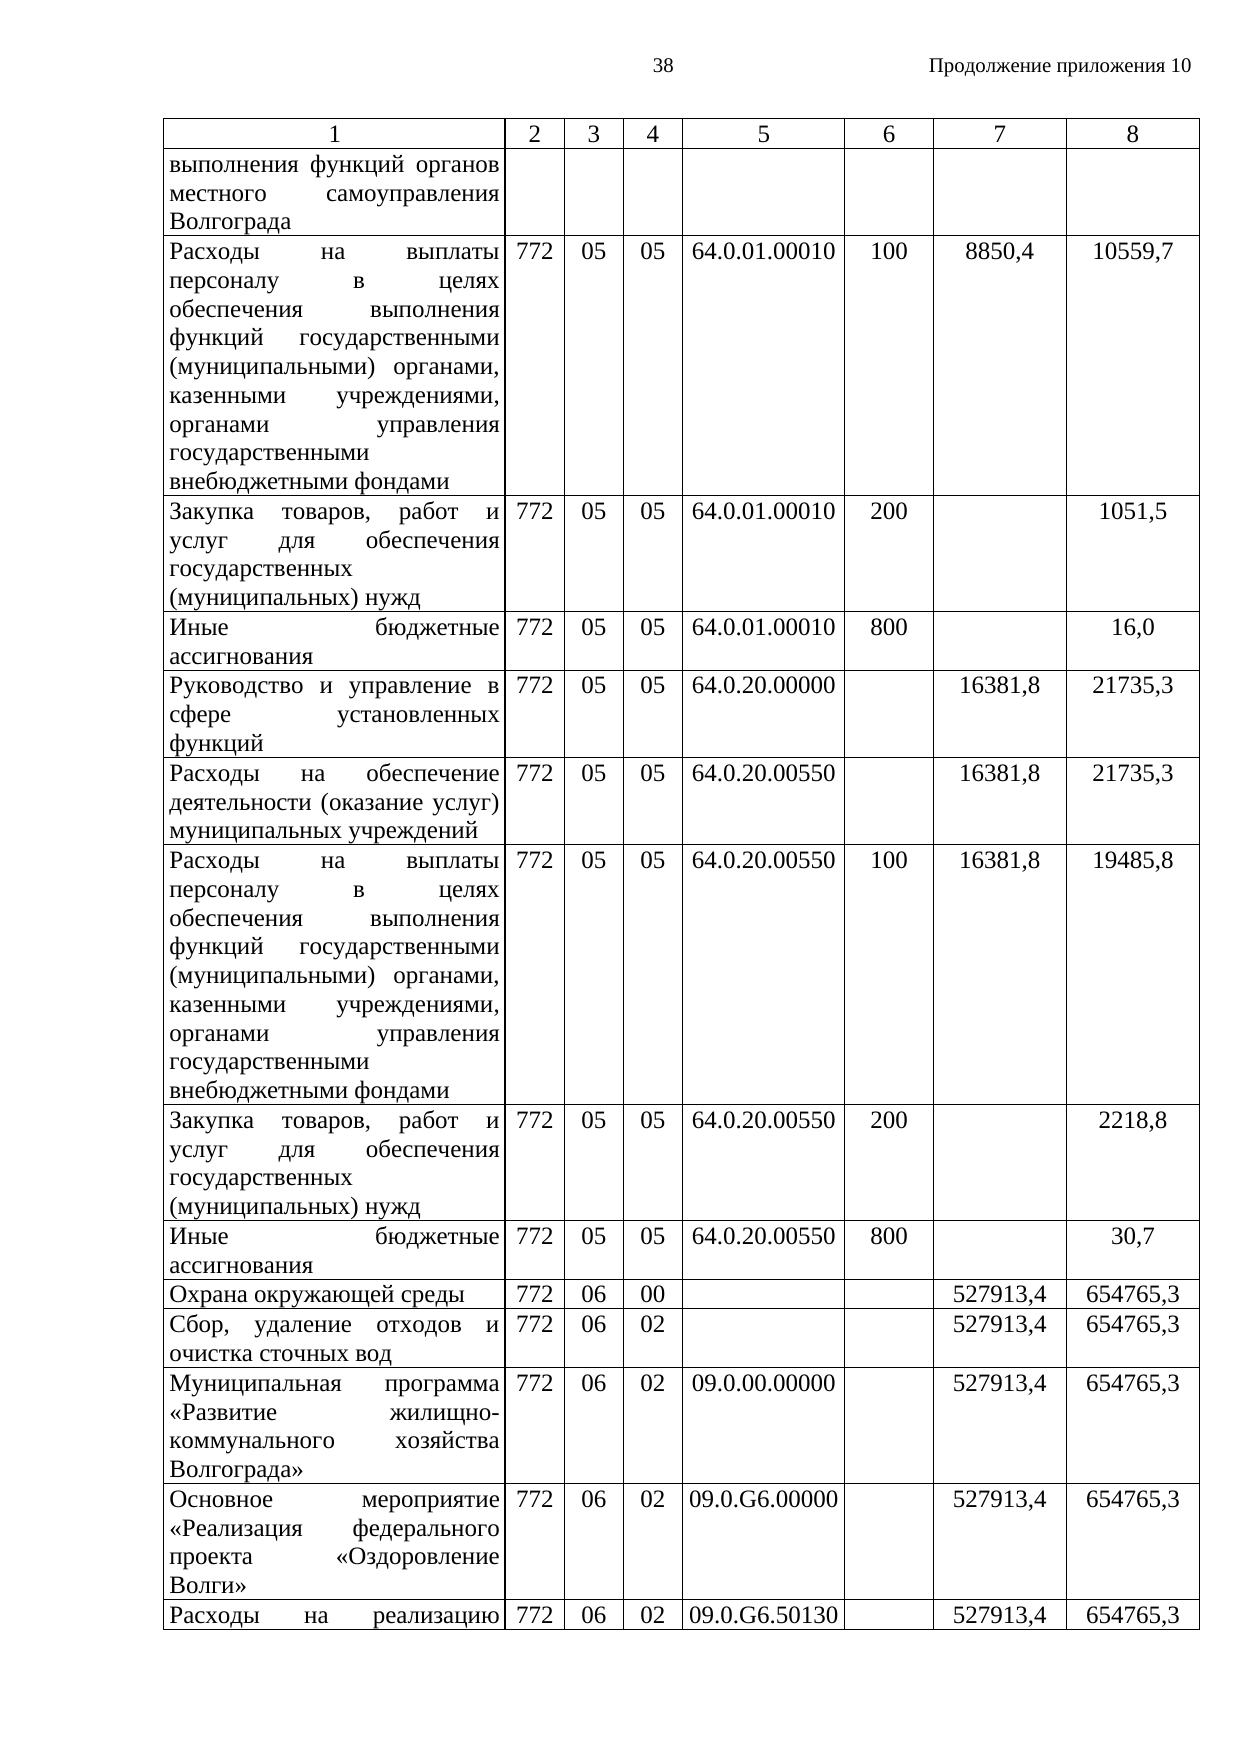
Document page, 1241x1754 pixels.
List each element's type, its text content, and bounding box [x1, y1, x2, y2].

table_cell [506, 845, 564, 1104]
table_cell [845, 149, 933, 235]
table_header 7 [934, 119, 1066, 148]
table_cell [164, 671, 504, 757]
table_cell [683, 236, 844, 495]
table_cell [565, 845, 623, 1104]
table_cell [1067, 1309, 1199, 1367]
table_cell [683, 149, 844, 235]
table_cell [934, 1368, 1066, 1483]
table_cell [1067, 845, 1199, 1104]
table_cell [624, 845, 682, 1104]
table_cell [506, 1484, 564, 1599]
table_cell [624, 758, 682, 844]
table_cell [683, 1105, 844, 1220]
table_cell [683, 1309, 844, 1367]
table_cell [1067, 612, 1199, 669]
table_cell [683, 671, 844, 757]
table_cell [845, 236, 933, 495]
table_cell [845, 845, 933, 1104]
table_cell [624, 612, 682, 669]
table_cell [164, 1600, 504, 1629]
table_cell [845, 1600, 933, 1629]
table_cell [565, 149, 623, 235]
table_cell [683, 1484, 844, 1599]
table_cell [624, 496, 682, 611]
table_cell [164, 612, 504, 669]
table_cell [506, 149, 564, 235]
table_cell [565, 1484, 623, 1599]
table_header 5 [683, 119, 844, 148]
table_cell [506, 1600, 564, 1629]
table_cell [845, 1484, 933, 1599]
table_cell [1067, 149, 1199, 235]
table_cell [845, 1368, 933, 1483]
table_header 2 [506, 119, 564, 148]
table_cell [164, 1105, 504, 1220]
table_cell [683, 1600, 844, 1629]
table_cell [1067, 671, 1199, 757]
table_header 4 [624, 119, 682, 148]
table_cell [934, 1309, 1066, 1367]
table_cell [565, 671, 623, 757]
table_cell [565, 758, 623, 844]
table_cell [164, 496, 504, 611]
table_header 6 [845, 119, 933, 148]
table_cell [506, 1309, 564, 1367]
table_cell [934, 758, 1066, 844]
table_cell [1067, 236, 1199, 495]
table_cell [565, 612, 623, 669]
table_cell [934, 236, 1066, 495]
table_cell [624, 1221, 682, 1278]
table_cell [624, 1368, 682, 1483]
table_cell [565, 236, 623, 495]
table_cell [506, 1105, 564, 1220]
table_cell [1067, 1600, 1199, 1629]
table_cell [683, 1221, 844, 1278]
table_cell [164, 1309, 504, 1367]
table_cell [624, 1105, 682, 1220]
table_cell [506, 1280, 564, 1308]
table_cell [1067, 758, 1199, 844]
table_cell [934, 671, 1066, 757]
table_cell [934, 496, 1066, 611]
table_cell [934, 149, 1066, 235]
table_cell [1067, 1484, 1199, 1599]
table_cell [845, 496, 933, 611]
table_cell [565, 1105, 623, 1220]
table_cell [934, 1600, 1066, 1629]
table_header 1 [164, 119, 504, 148]
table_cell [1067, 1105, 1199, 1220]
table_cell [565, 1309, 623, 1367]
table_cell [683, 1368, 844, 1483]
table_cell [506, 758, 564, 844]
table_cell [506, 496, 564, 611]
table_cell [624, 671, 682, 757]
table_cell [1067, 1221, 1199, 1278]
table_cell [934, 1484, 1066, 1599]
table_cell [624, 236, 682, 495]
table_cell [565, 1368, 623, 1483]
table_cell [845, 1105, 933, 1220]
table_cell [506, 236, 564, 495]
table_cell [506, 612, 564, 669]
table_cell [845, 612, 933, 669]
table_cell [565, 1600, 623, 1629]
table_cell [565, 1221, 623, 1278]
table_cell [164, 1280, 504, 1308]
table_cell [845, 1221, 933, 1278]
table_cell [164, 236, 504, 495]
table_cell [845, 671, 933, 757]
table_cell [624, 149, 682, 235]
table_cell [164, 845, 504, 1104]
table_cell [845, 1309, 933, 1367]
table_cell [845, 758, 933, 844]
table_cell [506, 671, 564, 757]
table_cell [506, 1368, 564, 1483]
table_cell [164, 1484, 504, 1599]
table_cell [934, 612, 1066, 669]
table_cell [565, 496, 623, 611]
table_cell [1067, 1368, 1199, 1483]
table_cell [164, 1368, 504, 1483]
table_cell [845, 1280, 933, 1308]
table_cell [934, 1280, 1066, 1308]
table_header 3 [565, 119, 623, 148]
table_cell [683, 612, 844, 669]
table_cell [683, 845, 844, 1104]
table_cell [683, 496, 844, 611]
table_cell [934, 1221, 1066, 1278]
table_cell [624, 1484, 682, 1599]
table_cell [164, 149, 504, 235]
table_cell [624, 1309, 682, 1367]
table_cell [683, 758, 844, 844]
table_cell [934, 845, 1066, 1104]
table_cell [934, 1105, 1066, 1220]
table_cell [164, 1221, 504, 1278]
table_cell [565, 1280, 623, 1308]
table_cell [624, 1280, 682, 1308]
table_header 8 [1067, 119, 1199, 148]
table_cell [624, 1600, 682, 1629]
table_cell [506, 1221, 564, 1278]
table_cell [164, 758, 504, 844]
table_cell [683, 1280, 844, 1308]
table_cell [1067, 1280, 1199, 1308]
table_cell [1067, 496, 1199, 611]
